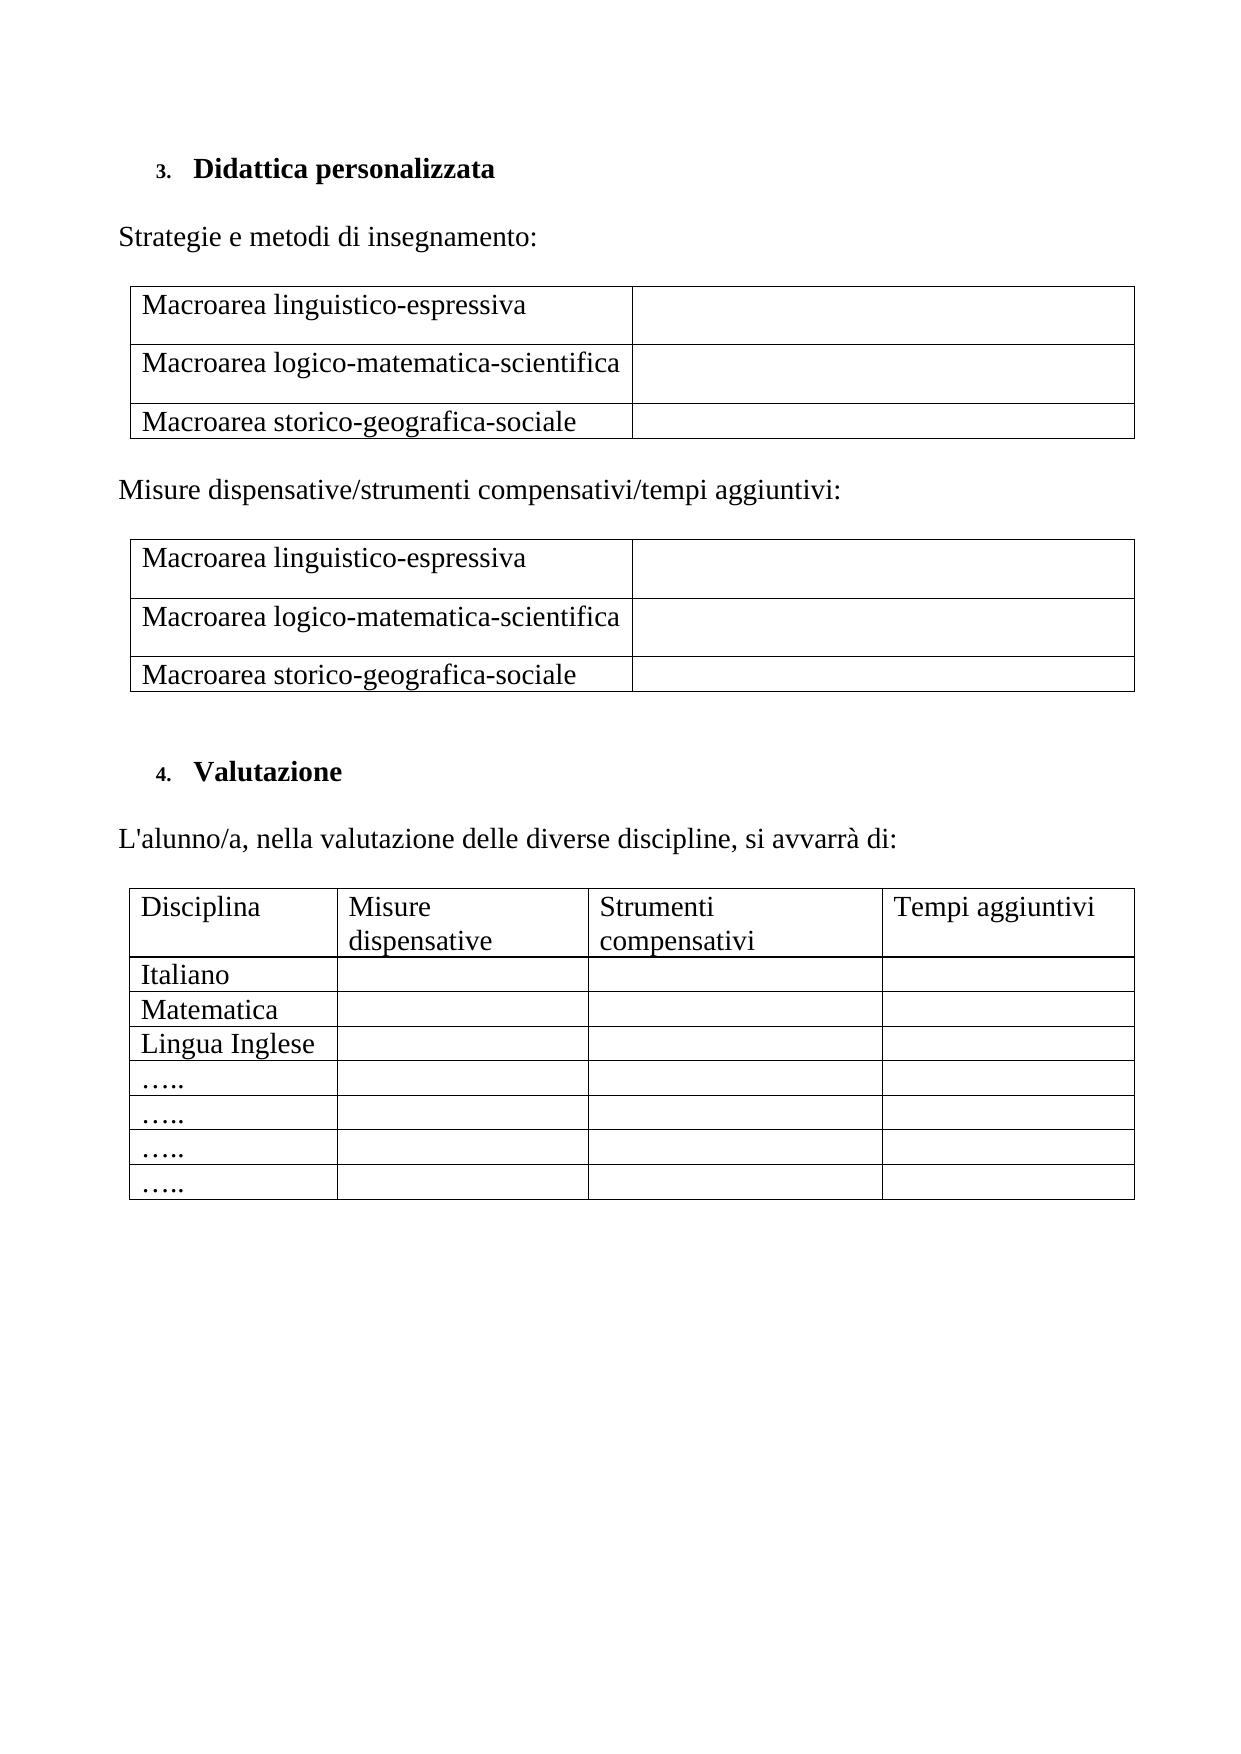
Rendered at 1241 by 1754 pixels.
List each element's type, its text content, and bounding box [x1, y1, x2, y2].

table_header Misure dispensative [338, 889, 588, 956]
table_cell [589, 1130, 882, 1164]
text Strategie e metodi di insegnamento: [118, 219, 1122, 252]
table_header Disciplina [130, 889, 337, 956]
table_header Tempi aggiuntivi [883, 889, 1134, 956]
table_header [633, 540, 1134, 598]
table_cell ….. [130, 1061, 337, 1095]
table_cell [338, 958, 588, 991]
table_cell ….. [130, 1096, 337, 1129]
table_cell [883, 1165, 1134, 1198]
table_cell Italiano [130, 958, 337, 991]
text Misure dispensative/strumenti compensativi/tempi aggiuntivi: [118, 472, 1122, 506]
table_cell [589, 1061, 882, 1095]
table_cell [883, 1096, 1134, 1129]
table_cell [338, 1130, 588, 1164]
table_cell [883, 1130, 1134, 1164]
table_header [633, 287, 1134, 344]
table_cell [589, 958, 882, 991]
table_cell [338, 1061, 588, 1095]
table_header Strumenti compensativi [589, 889, 882, 956]
table_cell [589, 992, 882, 1026]
table_cell Macroarea storico-geografica-sociale [131, 404, 632, 437]
table_cell Lingua Inglese [130, 1027, 337, 1060]
list Valutazione [156, 754, 1122, 788]
table_cell [338, 1027, 588, 1060]
table_cell [338, 1165, 588, 1198]
table_cell [338, 1096, 588, 1129]
table_cell [883, 1061, 1134, 1095]
table_cell Macroarea storico-geografica-sociale [131, 657, 632, 691]
list Didattica personalizzata [156, 152, 1122, 185]
table_cell [338, 992, 588, 1026]
table_cell [883, 992, 1134, 1026]
table_header Macroarea linguistico-espressiva [131, 540, 632, 598]
table_cell [883, 1027, 1134, 1060]
text L'alunno/a, nella valutazione delle diverse discipline, si avvarrà di: [118, 821, 1122, 855]
table_cell ….. [130, 1130, 337, 1164]
table_cell Macroarea logico-matematica-scientifica [131, 599, 632, 656]
table_header Macroarea linguistico-espressiva [131, 287, 632, 344]
table_cell [589, 1165, 882, 1198]
table_cell [633, 599, 1134, 656]
table_cell [633, 404, 1134, 437]
table_cell Matematica [130, 992, 337, 1026]
table_cell [589, 1027, 882, 1060]
table_cell [883, 958, 1134, 991]
table_cell Macroarea logico-matematica-scientifica [131, 345, 632, 403]
table_cell [589, 1096, 882, 1129]
table_cell ….. [130, 1165, 337, 1198]
table_cell [633, 657, 1134, 691]
table_cell [633, 345, 1134, 403]
